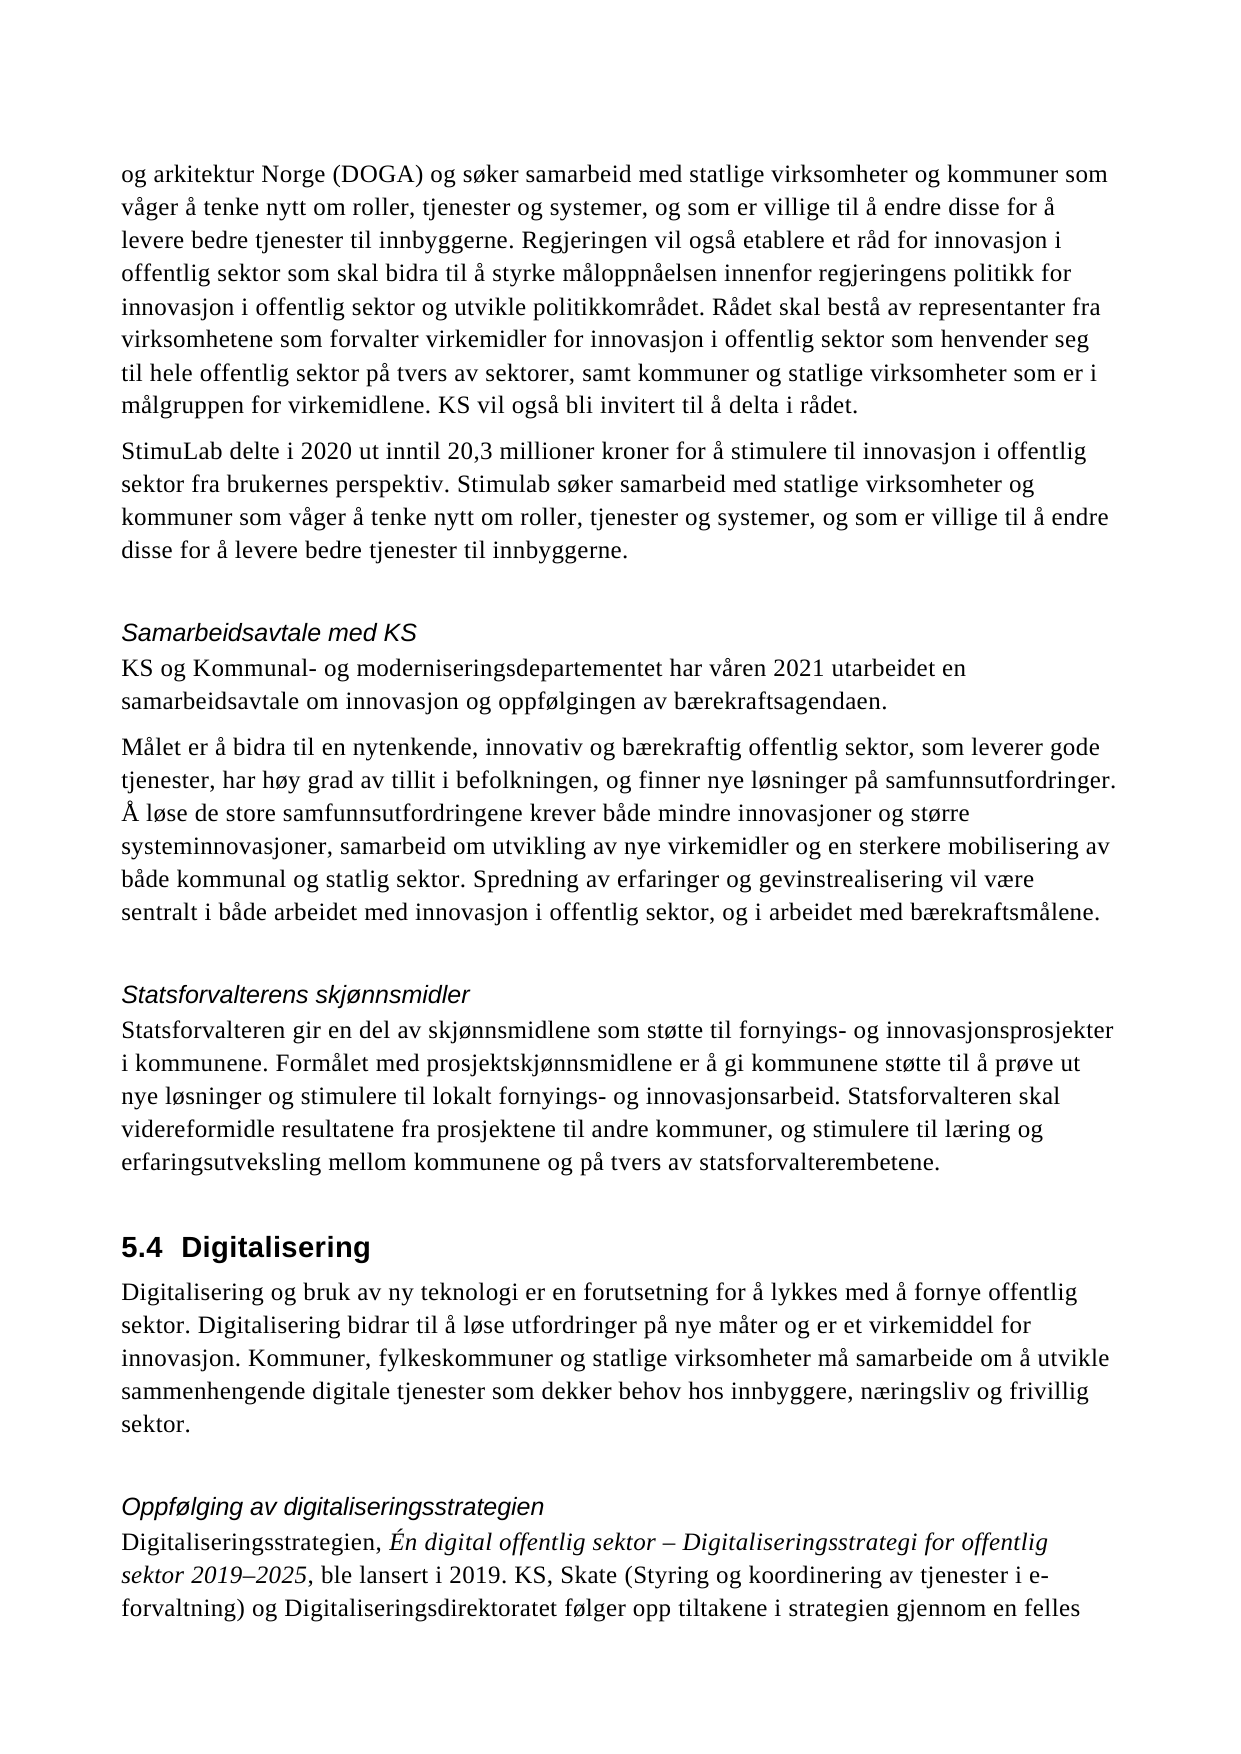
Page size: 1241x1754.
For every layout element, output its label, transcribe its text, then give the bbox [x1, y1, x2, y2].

subtitle Digitalisering [121, 1230, 1119, 1263]
text KS og Kommunal- og moderniseringsdepartementet har våren 2021 utarbeidet en samarbeidsavtale om innovasjon og oppfølgingen av bærekraftsagendaen. [121, 653, 1119, 715]
text Statsforvalteren gir en del av skjønnsmidlene som støtte til fornyings- og innovasjonsprosjekter i kommunene. Formålet med prosjektskjønnsmidlene er å gi kommunene støtte til å prøve ut nye løsninger og stimulere til lokalt fornyings- og innovasjonsarbeid. Statsforvalteren skal videreformidle resultatene fra prosjektene til andre kommuner, og stimulere til læring og erfaringsutveksling mellom kommunene og på tvers av statsforvalterembetene. [121, 1015, 1119, 1176]
text Statsforvalterens skjønnsmidler [121, 980, 1119, 1009]
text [121, 159, 1119, 419]
text Målet er å bidra til en nytenkende, innovativ og bærekraftig offentlig sektor, som leverer gode tjenester, har høy grad av tillit i befolkningen, og finner nye løsninger på samfunnsutfordringer. Å løse de store samfunnsutfordringene krever både mindre innovasjoner og større systeminnovasjoner, samarbeid om utvikling av nye virkemidler og en sterkere mobilisering av både kommunal og statlig sektor. Spredning av erfaringer og gevinstrealisering vil være sentralt i både arbeidet med innovasjon i offentlig sektor, og i arbeidet med bærekraftsmålene. [121, 732, 1119, 926]
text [121, 1527, 1119, 1622]
text StimuLab delte i 2020 ut inntil 20,3 millioner kroner for å stimulere til innovasjon i offentlig sektor fra brukernes perspektiv. Stimulab søker samarbeid med statlige virksomheter og kommuner som våger å tenke nytt om roller, tjenester og systemer, og som er villige til å endre disse for å levere bedre tjenester til innbyggerne. [121, 436, 1119, 564]
text Oppfølging av digitaliseringsstrategien [121, 1492, 1119, 1521]
text Digitalisering og bruk av ny teknologi er en forutsetning for å lykkes med å fornye offentlig sektor. Digitalisering bidrar til å løse utfordringer på nye måter og er et virkemiddel for innovasjon. Kommuner, fylkeskommuner og statlige virksomheter må samarbeide om å utvikle sammenhengende digitale tjenester som dekker behov hos innbyggere, næringsliv og frivillig sektor. [121, 1277, 1119, 1438]
text Samarbeidsavtale med KS [121, 618, 1119, 647]
